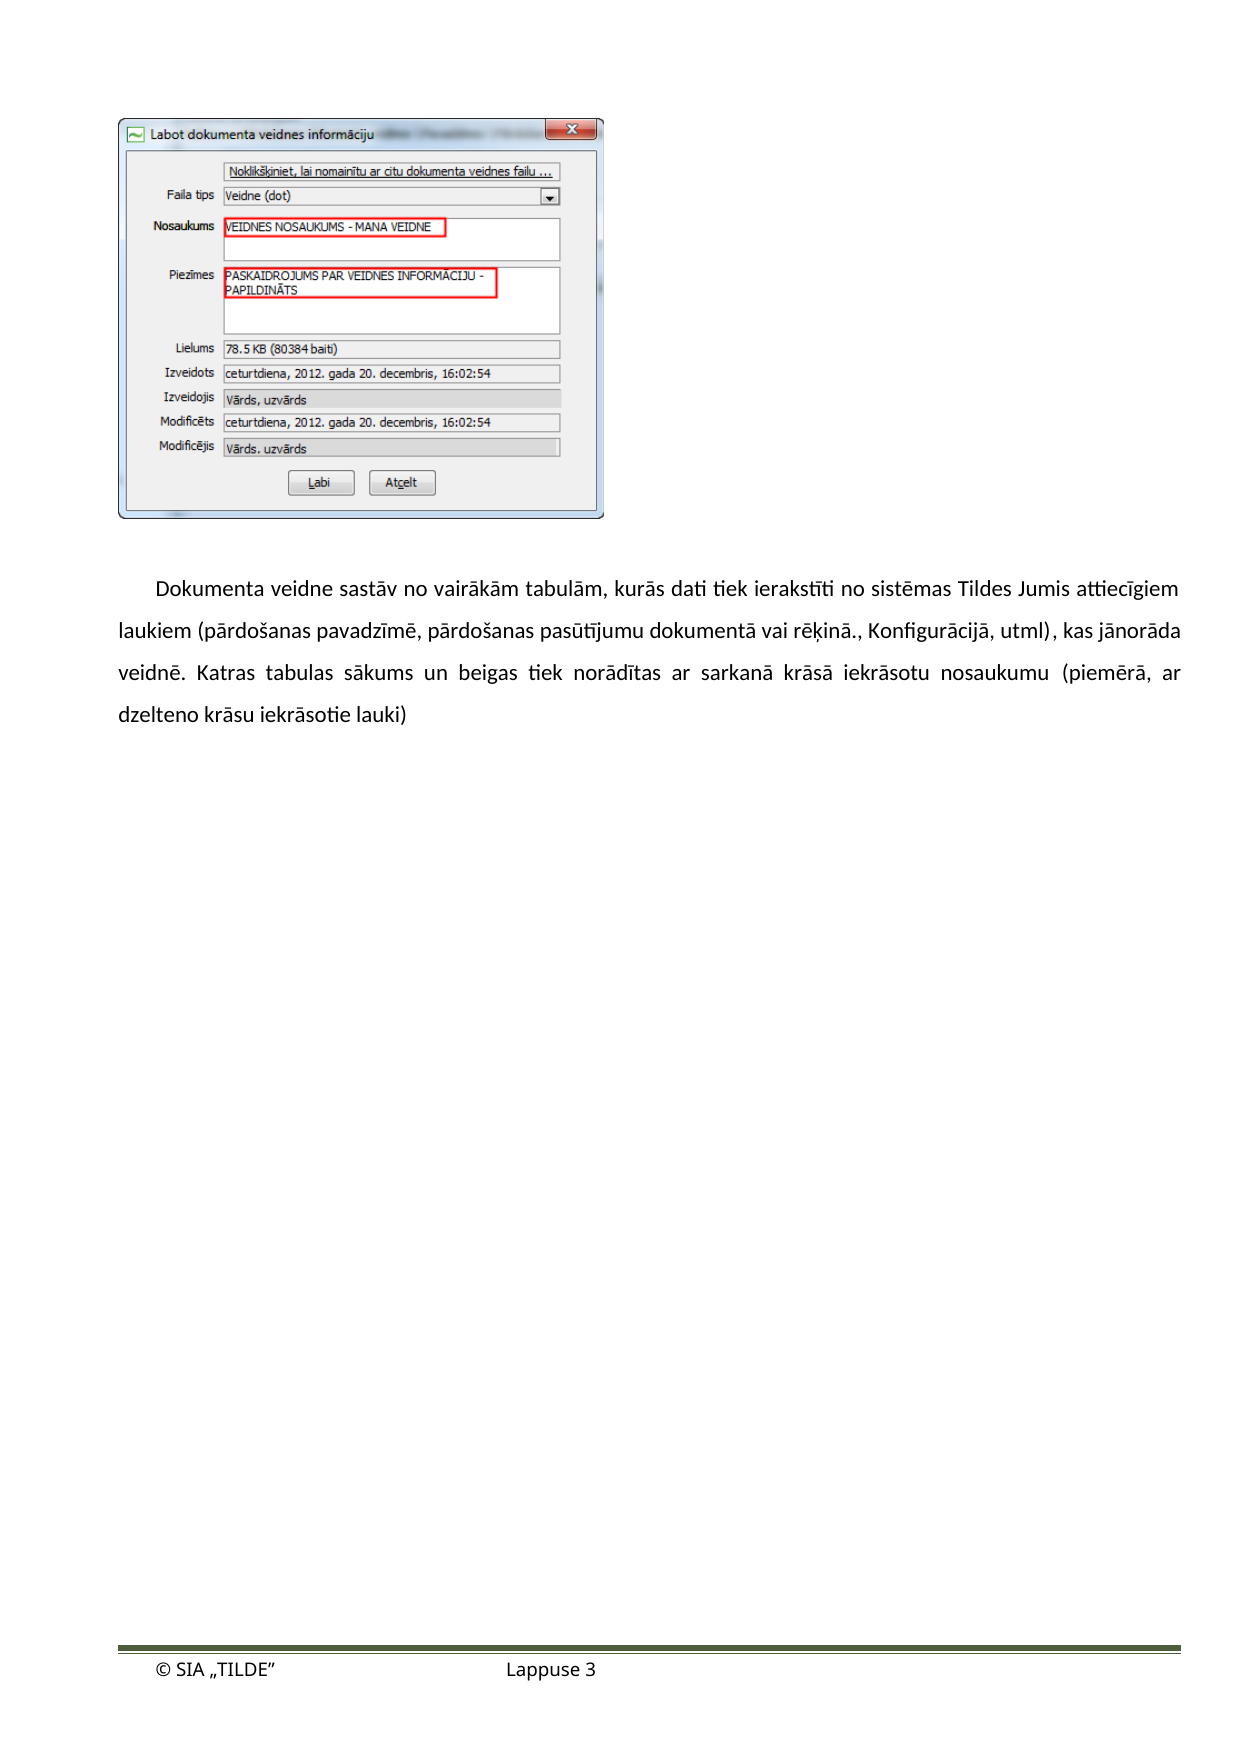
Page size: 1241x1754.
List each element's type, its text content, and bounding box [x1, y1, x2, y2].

text Dokumenta veidne sastāv no vairākām tabulām, kurās dati tiek ierakstīti no sistēmas Tildes Jumis attiecīgiem laukiem (pārdošanas pavadzīmē, pārdošanas pasūtījumu dokumentā vai rēķinā., Konfigurācijā, utml), kas jānorāda veidnē. Katras tabulas sākums un beigas tiek norādītas ar sarkanā krāsā iekrāsotu nosaukumu (piemērā, ar dzelteno krāsu iekrāsotie lauki) [118, 574, 1181, 728]
picture [118, 118, 604, 519]
